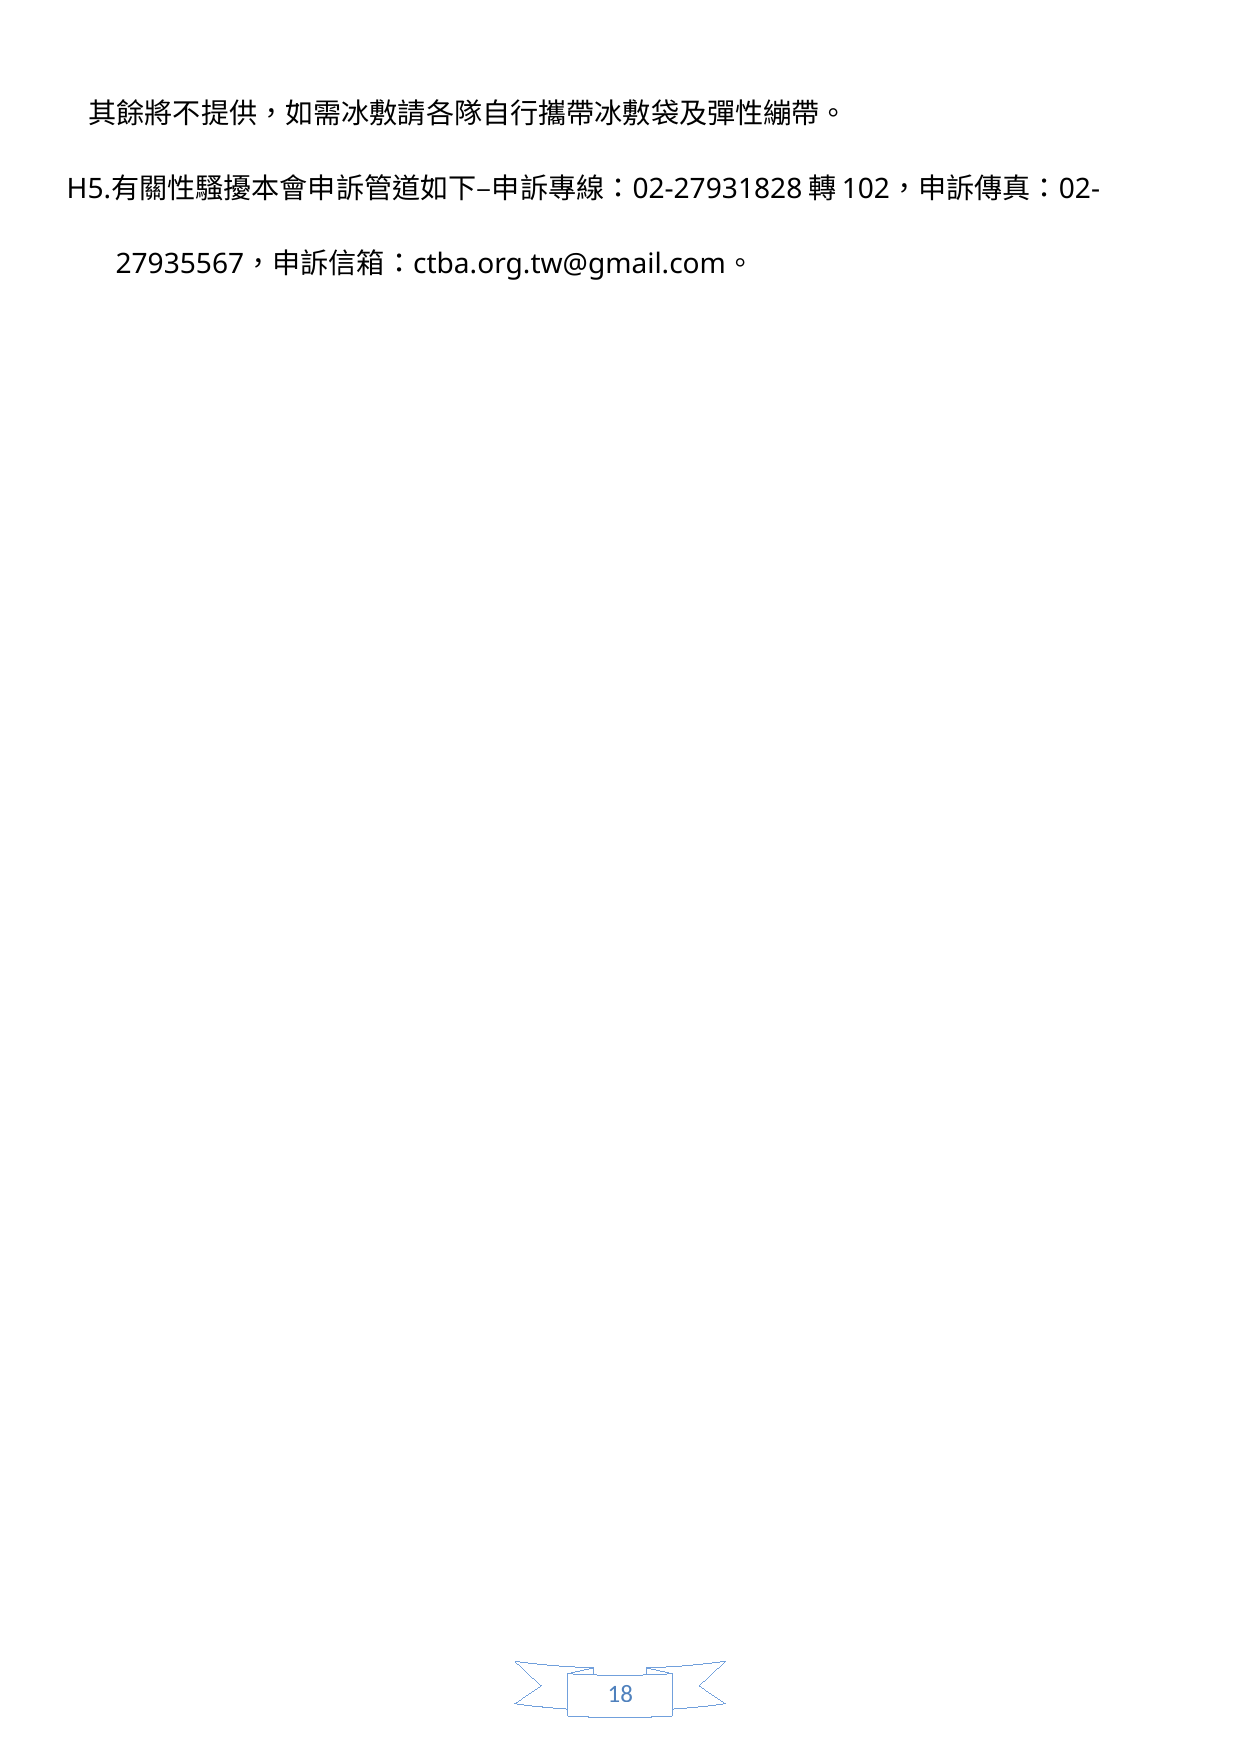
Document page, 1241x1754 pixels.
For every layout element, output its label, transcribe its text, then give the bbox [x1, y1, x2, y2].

text H5.有關性騷擾本會申訴管道如下–申訴專線：02-27931828轉102，申訴傳真：02-27935567，申訴信箱：ctba.org.tw@gmail.com。 [59, 148, 1181, 298]
text 其餘將不提供，如需冰敷請各隊自行攜帶冰敷袋及彈性繃帶。 [59, 73, 1181, 148]
